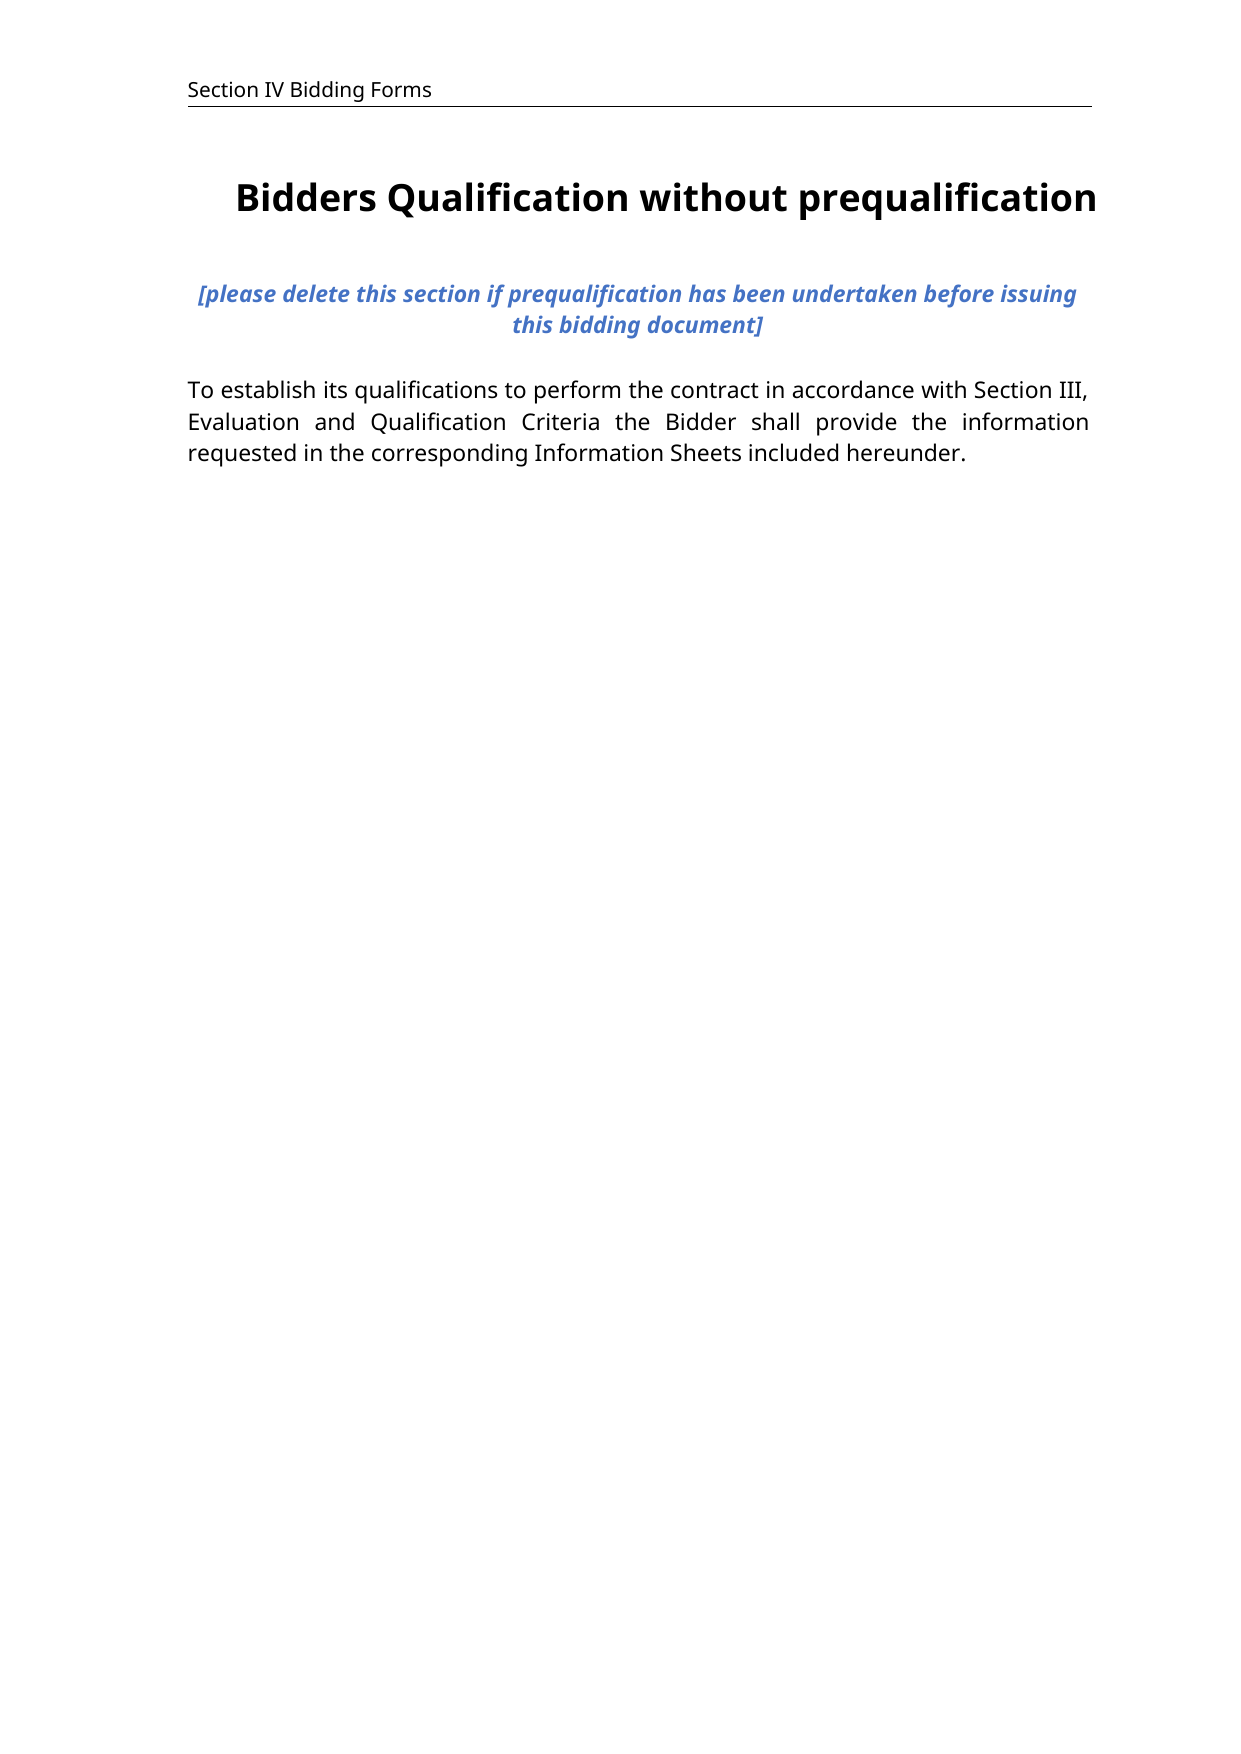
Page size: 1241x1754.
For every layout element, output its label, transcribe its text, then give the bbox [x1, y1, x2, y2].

text To establish its qualifications to perform the contract in accordance with Section III, Evaluation and Qualification Criteria the Bidder shall provide the information requested in the corresponding Information Sheets included hereunder. [187, 374, 1090, 468]
text [please delete this section if prequalification has been undertaken before issuing this bidding document] [187, 278, 1090, 340]
table_header Bidders Qualification without prequalification [188, 150, 1146, 244]
